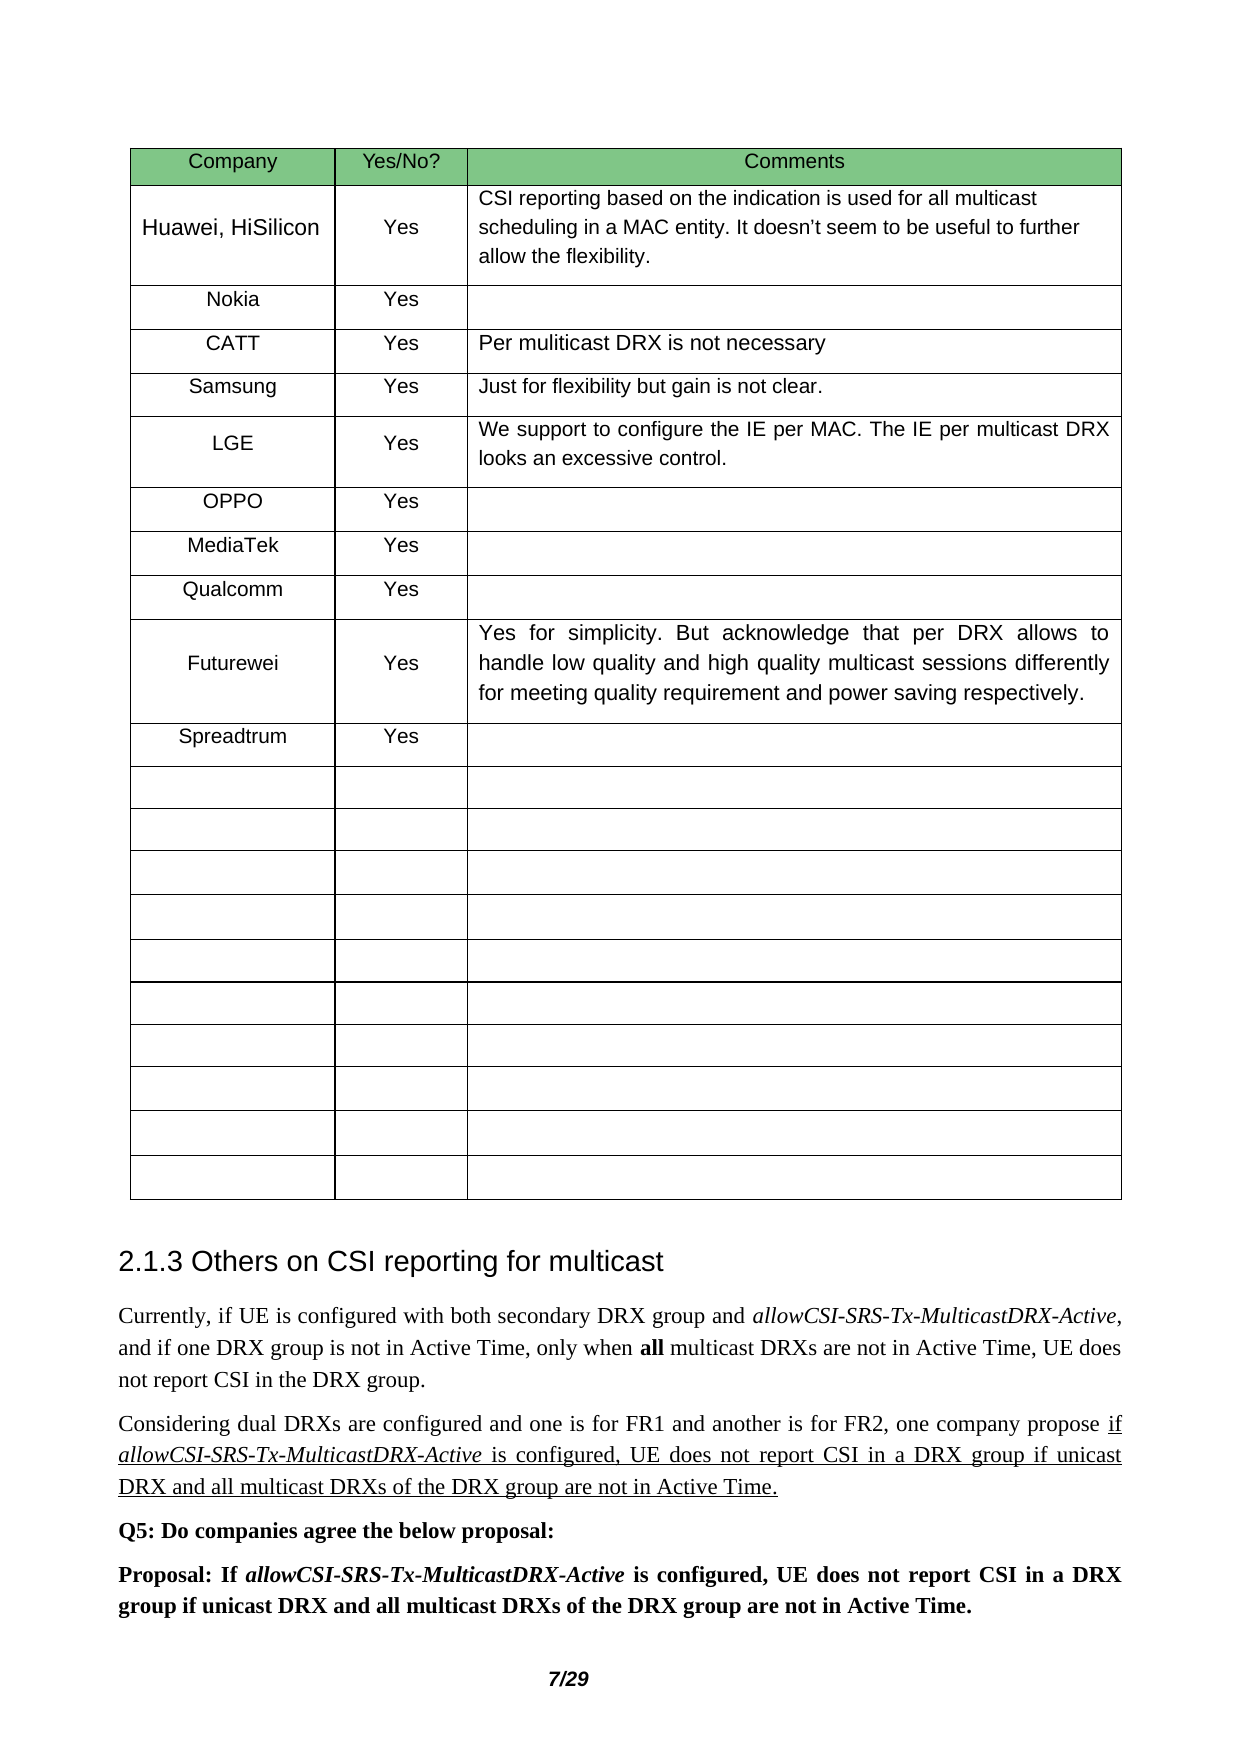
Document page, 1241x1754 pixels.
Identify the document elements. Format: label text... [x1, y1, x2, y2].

table_cell [336, 851, 467, 894]
text Considering dual DRXs are configured and one is for FR1 and another is for FR2, one company propose if allowCSI-SRS-Tx-MulticastDRX-Active is configured, UE does not report CSI in a DRX group if unicast DRX and all multicast DRXs of the DRX group are not in Active Time. [118, 1410, 1122, 1464]
table_cell [131, 1156, 334, 1198]
table_cell Yes [336, 186, 467, 285]
table_cell We support to configure the IE per MAC. The IE per multicast DRX looks an excessive control. [468, 417, 1121, 487]
table_cell Just for flexibility but gain is not clear. [468, 374, 1121, 416]
table_cell [468, 983, 1121, 1024]
table_cell [336, 1025, 467, 1066]
subtitle 2.1.3 Others on CSI reporting for multicast [118, 1244, 1122, 1277]
table_cell [131, 983, 334, 1024]
table_cell [131, 767, 334, 808]
table_cell [468, 940, 1121, 981]
table_cell [468, 1067, 1121, 1110]
table_cell [468, 851, 1121, 894]
table_cell LGE [131, 417, 334, 487]
table_cell Yes [336, 286, 467, 329]
table_cell [468, 809, 1121, 850]
table_cell Yes [336, 724, 467, 766]
table_cell [468, 576, 1121, 618]
table_cell [131, 851, 334, 894]
text Proposal: If allowCSI-SRS-Tx-MulticastDRX-Active is configured, UE does not report CSI in a DRX group if unicast DRX and all multicast DRXs of the DRX group are not in Active Time. [118, 1561, 1122, 1619]
table_cell CATT [131, 330, 334, 373]
table_cell Per muliticast DRX is not necessary [468, 330, 1121, 373]
table_cell [131, 895, 334, 939]
table_cell MediaTek [131, 532, 334, 575]
table_cell [336, 983, 467, 1024]
table_cell OPPO [131, 488, 334, 531]
table_cell Yes [336, 488, 467, 531]
table_cell [468, 895, 1121, 939]
table_cell Qualcomm [131, 576, 334, 618]
table_cell [336, 809, 467, 850]
table_cell [468, 532, 1121, 575]
table_cell Yes [336, 620, 467, 723]
table_cell Spreadtrum [131, 724, 334, 766]
text Q5: Do companies agree the below proposal: [118, 1517, 1122, 1543]
table_cell [131, 940, 334, 981]
table_cell Huawei, HiSilicon [131, 186, 334, 285]
table_cell [468, 1025, 1121, 1066]
text Currently, if UE is configured with both secondary DRX group and allowCSI-SRS-Tx-MulticastDRX-Active, and if one DRX group is not in Active Time, only when all multicast DRXs are not in Active Time, UE does not report CSI in the DRX group. [118, 1303, 1122, 1392]
table_cell [336, 767, 467, 808]
table_cell [468, 724, 1121, 766]
table_cell [131, 1111, 334, 1155]
table_cell CSI reporting based on the indication is used for all multicast scheduling in a MAC entity. It doesn’t seem to be useful to further allow the flexibility. [468, 186, 1121, 285]
table_cell [131, 809, 334, 850]
table_cell [131, 1025, 334, 1066]
table_cell [468, 488, 1121, 531]
table_header Comments [468, 149, 1121, 185]
table_cell [468, 767, 1121, 808]
table_cell Yes [336, 374, 467, 416]
table_header Company [131, 149, 334, 185]
table_cell [468, 286, 1121, 329]
table_cell [468, 1156, 1121, 1198]
table_cell Nokia [131, 286, 334, 329]
table_cell [336, 895, 467, 939]
table_cell Yes [336, 576, 467, 618]
table_cell Yes [336, 532, 467, 575]
table_cell Yes for simplicity. But acknowledge that per DRX allows to handle low quality and high quality multicast sessions differently for meeting quality requirement and power saving respectively. [468, 620, 1121, 723]
table_cell Yes [336, 330, 467, 373]
table_cell Samsung [131, 374, 334, 416]
table_cell [131, 1067, 334, 1110]
table_header Yes/No? [336, 149, 467, 185]
table_cell Yes [336, 417, 467, 487]
table_cell [336, 1067, 467, 1110]
table_cell [468, 1111, 1121, 1155]
text Considering dual DRXs are configured and one is for FR1 and another is for FR2, one company propose if allowCSI-SRS-Tx-MulticastDRX-Active is configured, UE does not report CSI in a DRX group if unicast DRX and all multicast DRXs of the DRX group are not in Active Time. [118, 1465, 1122, 1499]
table_cell [336, 1156, 467, 1198]
table_cell Futurewei [131, 620, 334, 723]
table_cell [336, 940, 467, 981]
table_cell [336, 1111, 467, 1155]
